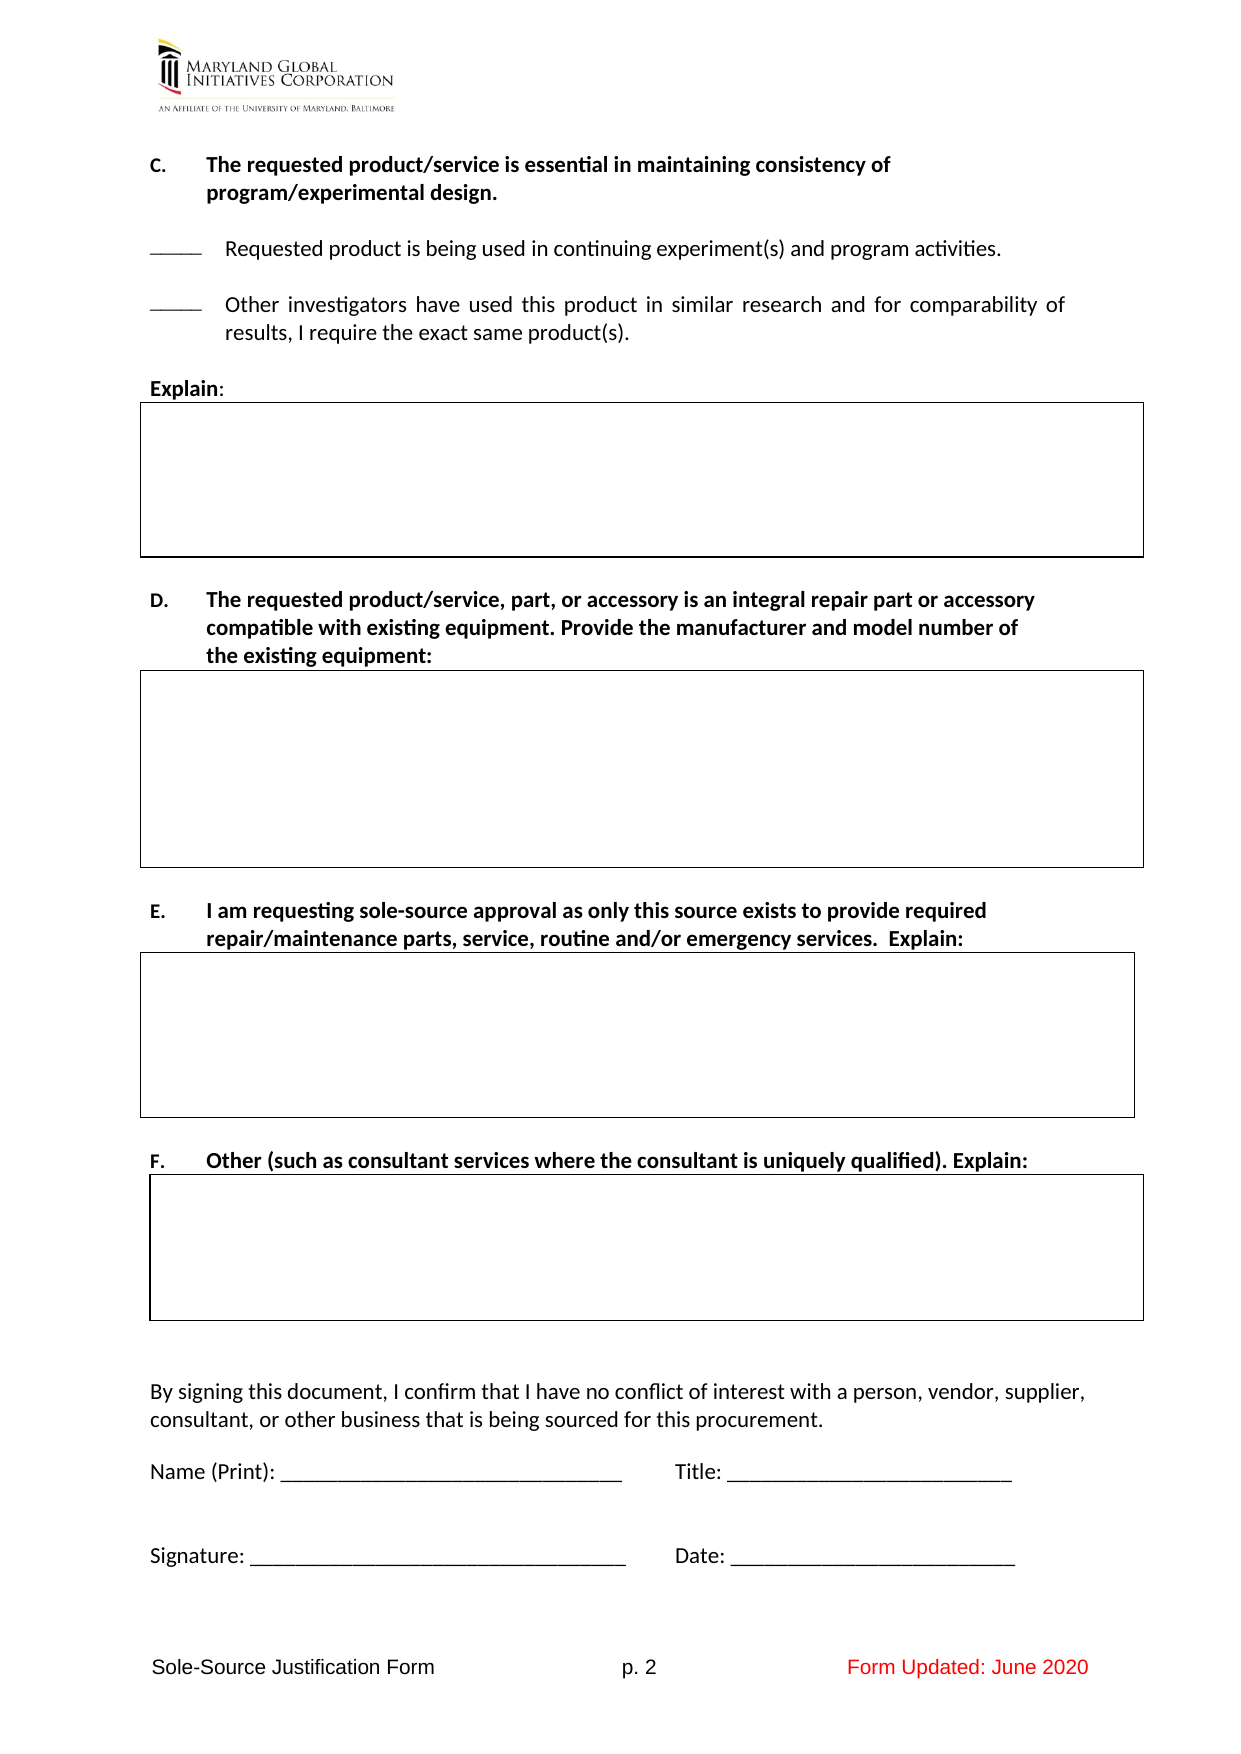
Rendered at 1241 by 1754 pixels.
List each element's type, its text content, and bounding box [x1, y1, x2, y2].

text Signature: _________________________________ Date: _________________________ [150, 1541, 1090, 1569]
subtitle I am requesting sole-source approval as only this source exists to provide required repair/maintenance parts, service, routine and/or emergency services. Explain: [150, 896, 1053, 952]
picture [150, 34, 400, 120]
subtitle The requested product/service is essential in maintaining consistency of program/experimental design. [150, 150, 1090, 206]
text By signing this document, I confirm that I have no conflict of interest with a person, vendor, supplier, consultant, or other business that is being sourced for this procurement. [150, 1377, 1090, 1433]
table_header [141, 403, 1143, 556]
table_header [141, 671, 1143, 867]
subtitle Other (such as consultant services where the consultant is uniquely qualified). Explain: [150, 1146, 1053, 1174]
subtitle The requested product/service, part, or accessory is an integral repair part or accessory compatible with existing equipment. Provide the manufacturer and model number of the existing equipment: [150, 586, 1053, 669]
table_header [141, 953, 1134, 1117]
subtitle Explain: [150, 374, 1090, 402]
text Requested product is being used in continuing experiment(s) and program activities. [225, 234, 1090, 262]
text Name (Print): ______________________________ Title: _________________________ [150, 1457, 1090, 1485]
table_header [151, 1175, 1143, 1320]
text Other investigators have used this product in similar research and for comparability of results, I require the exact same product(s). [225, 290, 1066, 346]
